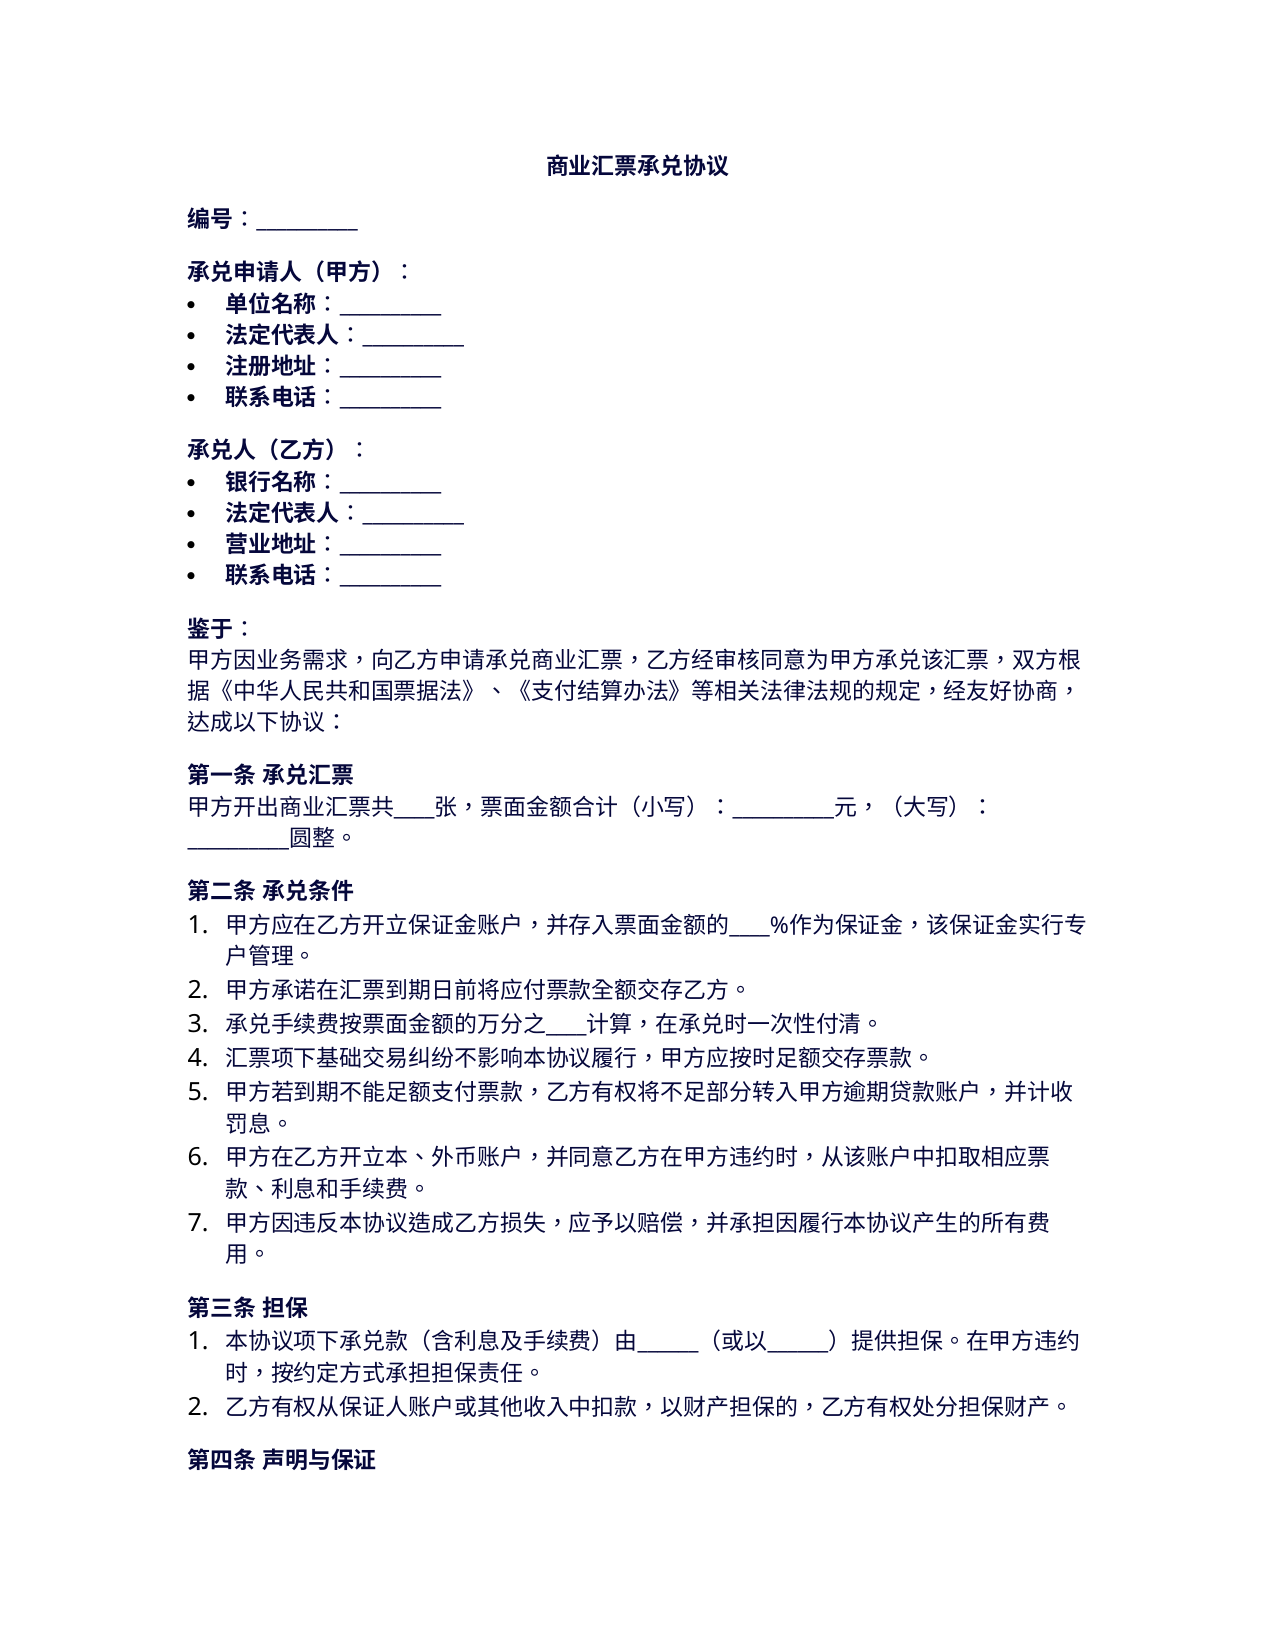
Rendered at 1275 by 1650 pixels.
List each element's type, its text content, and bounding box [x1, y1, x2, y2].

list 法定代表人：__________ [187, 319, 1087, 350]
list 单位名称：__________ [187, 287, 1087, 319]
text 鉴于： 甲方因业务需求，向乙方申请承兑商业汇票，乙方经审核同意为甲方承兑该汇票，双方根据《中华人民共和国票据法》、《支付结算办法》等相关法律法规的规定，经友好协商，达成以下协议： [187, 612, 1087, 737]
text 第三条 担保 [187, 1292, 1087, 1323]
text 第二条 承兑条件 [187, 875, 1087, 906]
text 编号：__________ [187, 203, 1087, 234]
list 本协议项下承兑款（含利息及手续费）由______（或以______）提供担保。在甲方违约时，按约定方式承担担保责任。 [187, 1323, 1087, 1388]
list 承兑手续费按票面金额的万分之____计算，在承兑时一次性付清。 [187, 1006, 1087, 1040]
list 乙方有权从保证人账户或其他收入中扣款，以财产担保的，乙方有权处分担保财产。 [187, 1388, 1087, 1422]
list 汇票项下基础交易纠纷不影响本协议履行，甲方应按时足额交存票款。 [187, 1040, 1087, 1074]
list 甲方承诺在汇票到期日前将应付票款全额交存乙方。 [187, 972, 1087, 1006]
list 法定代表人：__________ [187, 497, 1087, 528]
list 甲方在乙方开立本、外币账户，并同意乙方在甲方违约时，从该账户中扣取相应票款、利息和手续费。 [187, 1139, 1087, 1204]
list 甲方因违反本协议造成乙方损失，应予以赔偿，并承担因履行本协议产生的所有费用。 [187, 1204, 1087, 1270]
list 甲方若到期不能足额支付票款，乙方有权将不足部分转入甲方逾期贷款账户，并计收罚息。 [187, 1074, 1087, 1139]
list 联系电话：__________ [187, 559, 1087, 591]
list 营业地址：__________ [187, 528, 1087, 559]
text 商业汇票承兑协议 [187, 150, 1087, 181]
list 甲方应在乙方开立保证金账户，并存入票面金额的____%作为保证金，该保证金实行专户管理。 [187, 906, 1087, 972]
list 联系电话：__________ [187, 381, 1087, 412]
text 承兑申请人（甲方）： [187, 256, 1087, 287]
list 注册地址：__________ [187, 350, 1087, 381]
text 第四条 声明与保证 [187, 1444, 1087, 1475]
list 银行名称：__________ [187, 466, 1087, 497]
text 承兑人（乙方）： [187, 434, 1087, 466]
list 甲方开出商业汇票共____张，票面金额合计（小写）：__________元，（大写）：__________圆整。 [187, 791, 1087, 853]
text 第一条 承兑汇票 [187, 759, 1087, 791]
